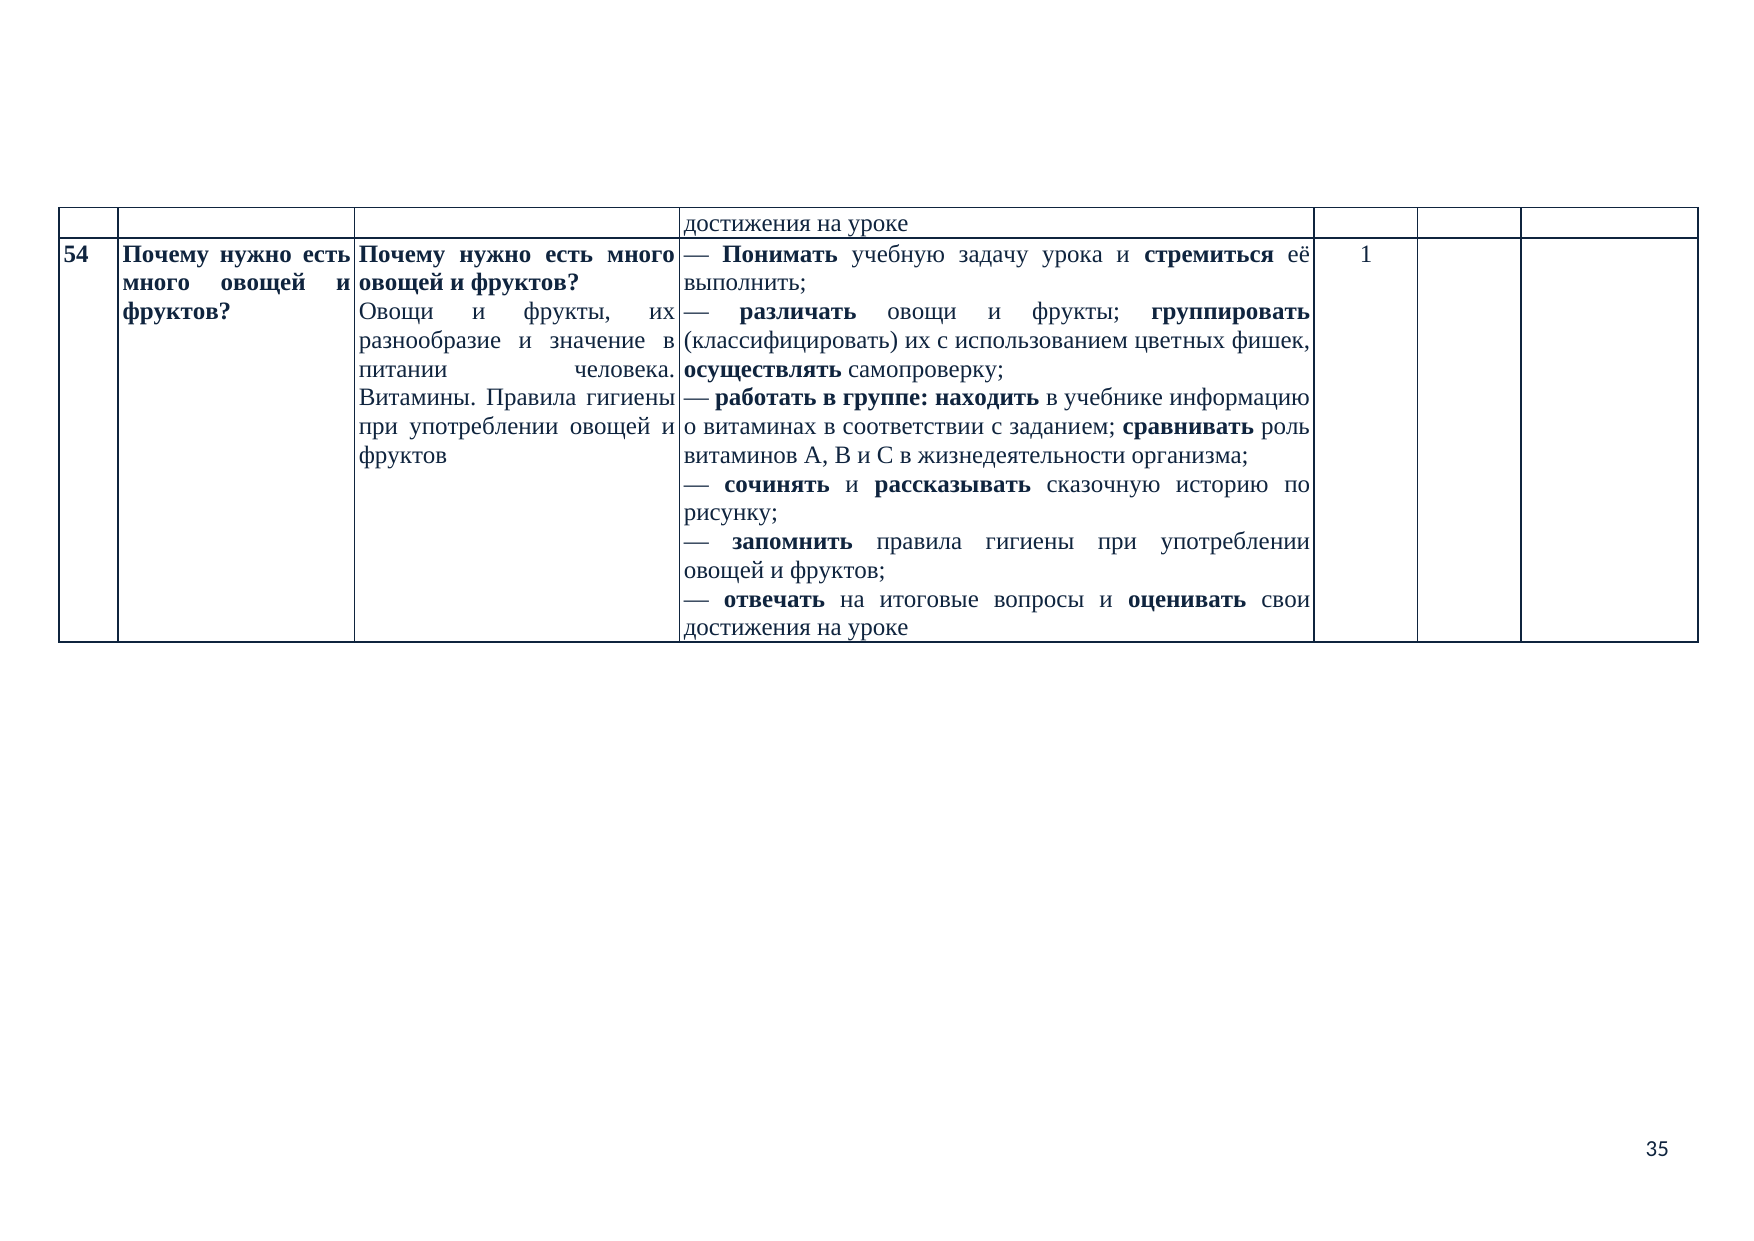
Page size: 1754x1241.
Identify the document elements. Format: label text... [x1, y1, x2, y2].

table_cell [1418, 208, 1520, 237]
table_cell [355, 208, 679, 237]
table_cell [119, 208, 354, 237]
table_cell [1418, 239, 1520, 641]
table_cell Почему нужно есть много овощей и фруктов? [119, 239, 354, 641]
table_cell Почему нужно есть много овощей и фруктов? Овощи и фрукты, их разнообразие и значение в питании человека. Витамины. Правила гигиены при употреблении овощей и фруктов [355, 239, 679, 641]
table_cell 1 [1315, 208, 1417, 237]
table_cell 53 [60, 208, 117, 237]
table_cell 1 [1315, 239, 1417, 641]
table_cell [1522, 239, 1697, 641]
table_cell 54 [60, 239, 117, 641]
table_cell [1522, 208, 1697, 237]
